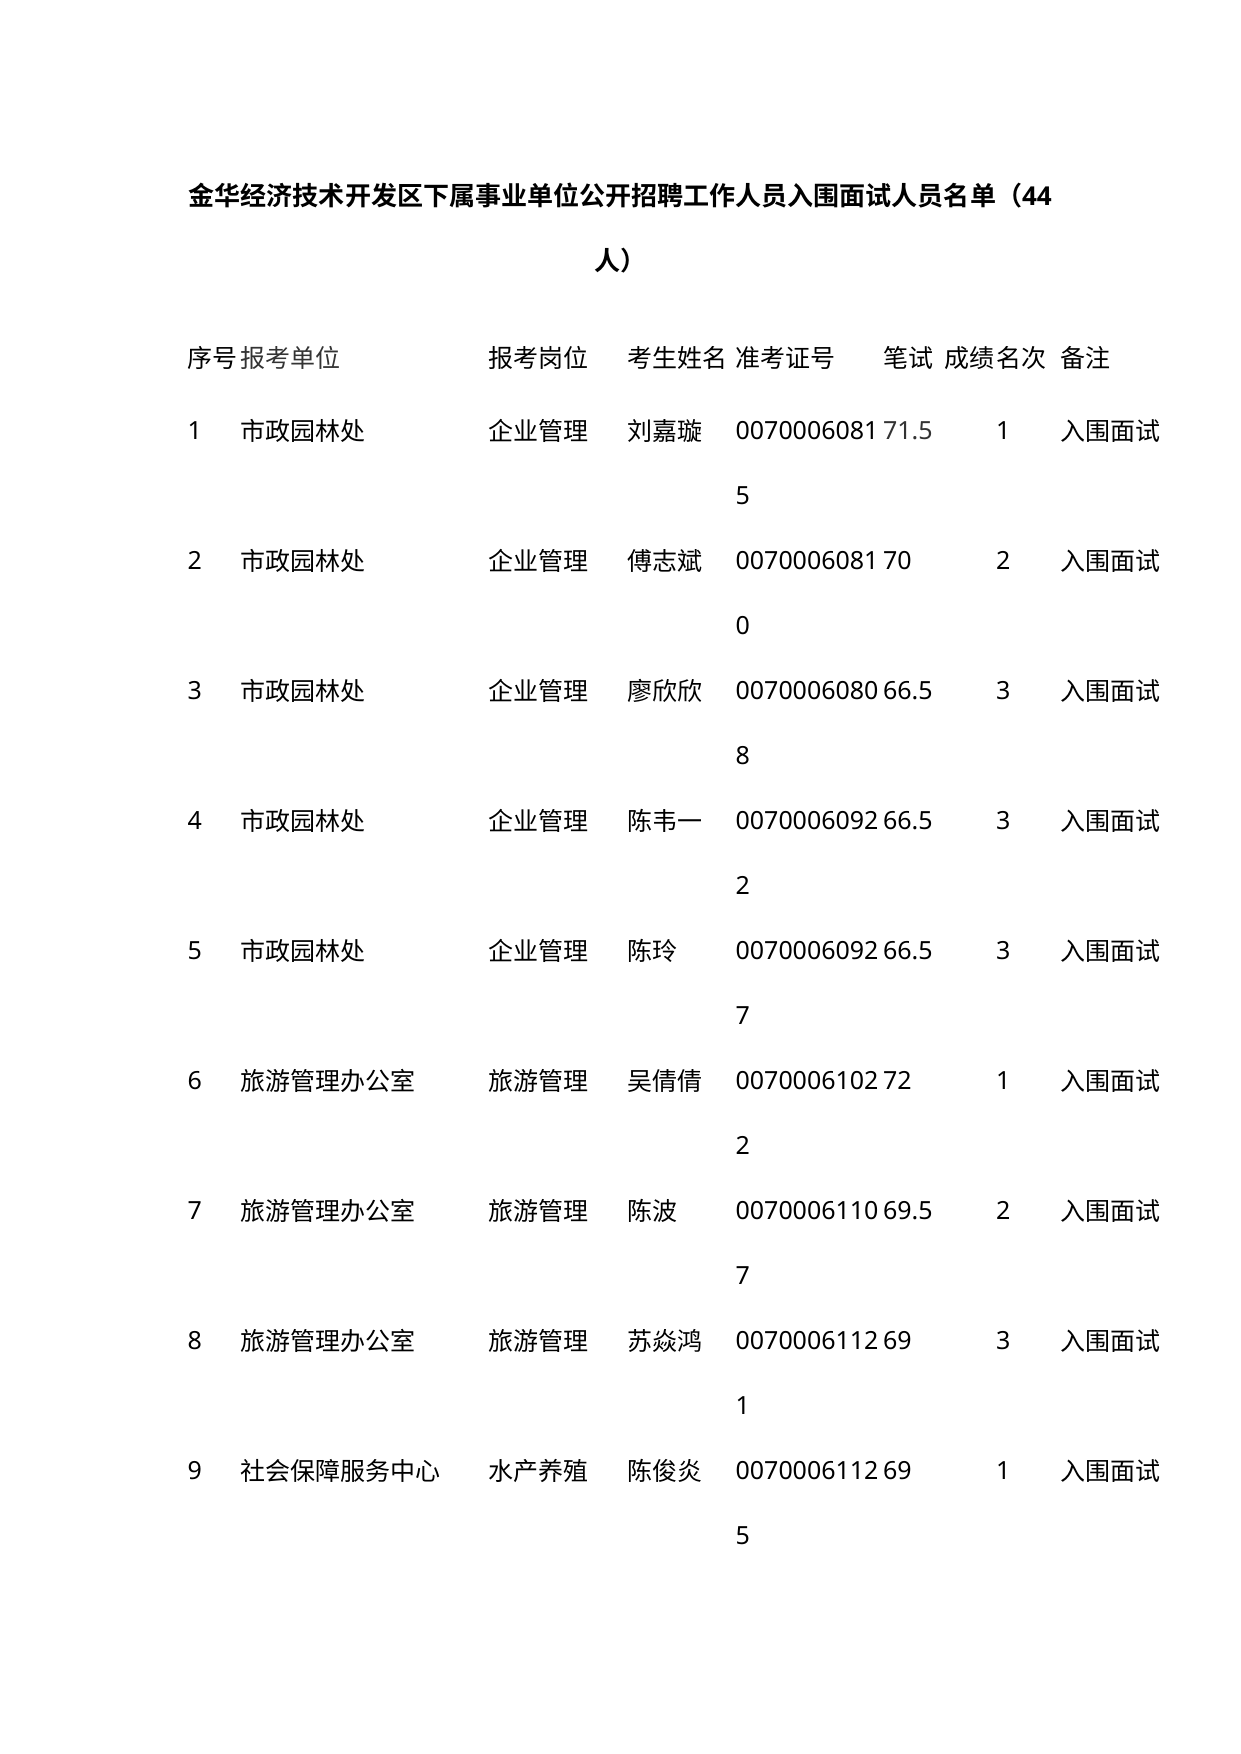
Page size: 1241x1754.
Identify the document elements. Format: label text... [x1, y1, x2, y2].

table_cell 入围面试 [1060, 917, 1192, 1047]
table_cell 2 [996, 1177, 1060, 1307]
table_cell 71.5 [883, 397, 996, 527]
table_cell 70 [883, 527, 996, 657]
table_cell 市政园林处 [240, 787, 488, 917]
table_cell 社会保障服务中心 [240, 1437, 488, 1567]
table_cell 1 [996, 1437, 1060, 1567]
table_cell 1 [188, 397, 240, 527]
table_cell 入围面试 [1060, 1307, 1192, 1437]
table_cell 2 [996, 527, 1060, 657]
table_cell 4 [188, 787, 240, 917]
table_cell 陈俊炎 [627, 1437, 735, 1567]
table_cell 1 [996, 397, 1060, 527]
table_cell 旅游管理办公室 [240, 1307, 488, 1437]
subtitle 金华经济技术开发区下属事业单位公开招聘工作人员入围面试人员名单（44人） [187, 162, 1053, 292]
table_cell 旅游管理 [488, 1177, 627, 1307]
table_cell 00700060808 [735, 657, 883, 787]
table_cell 企业管理 [488, 787, 627, 917]
table_cell 8 [188, 1307, 240, 1437]
table_cell 3 [996, 917, 1060, 1047]
table_header 备注 [1060, 325, 1192, 397]
table_cell 72 [883, 1047, 996, 1177]
table_cell 69.5 [883, 1177, 996, 1307]
table_cell 市政园林处 [240, 527, 488, 657]
table_cell 5 [188, 917, 240, 1047]
table_cell 旅游管理 [488, 1307, 627, 1437]
table_cell 廖欣欣 [627, 657, 735, 787]
table_cell 66.5 [883, 917, 996, 1047]
table_cell 00700061121 [735, 1307, 883, 1437]
table_header 报考单位 [240, 325, 488, 397]
table_cell 苏焱鸿 [627, 1307, 735, 1437]
table_header 序号 [188, 325, 240, 397]
table_cell 66.5 [883, 787, 996, 917]
table_cell 入围面试 [1060, 1047, 1192, 1177]
table_cell 入围面试 [1060, 527, 1192, 657]
table_cell 旅游管理 [488, 1047, 627, 1177]
table_header 准考证号 [735, 325, 883, 397]
table_header 考生姓名 [627, 325, 735, 397]
table_cell 入围面试 [1060, 787, 1192, 917]
table_cell 旅游管理办公室 [240, 1047, 488, 1177]
table_cell 00700060810 [735, 527, 883, 657]
table_cell 3 [188, 657, 240, 787]
table_cell 陈玲 [627, 917, 735, 1047]
table_cell 2 [188, 527, 240, 657]
table_cell 3 [996, 787, 1060, 917]
table_cell 入围面试 [1060, 657, 1192, 787]
table_cell 3 [996, 657, 1060, 787]
table_cell 市政园林处 [240, 917, 488, 1047]
table_cell 66.5 [883, 657, 996, 787]
table_cell 入围面试 [1060, 397, 1192, 527]
table_cell 00700060815 [735, 397, 883, 527]
table_cell 陈波 [627, 1177, 735, 1307]
table_cell 企业管理 [488, 527, 627, 657]
table_cell 水产养殖 [488, 1437, 627, 1567]
table_cell 00700061022 [735, 1047, 883, 1177]
table_cell 00700061125 [735, 1437, 883, 1567]
table_cell 企业管理 [488, 917, 627, 1047]
table_header 名次 [996, 325, 1060, 397]
table_cell 7 [188, 1177, 240, 1307]
table_cell 1 [996, 1047, 1060, 1177]
table_cell 3 [996, 1307, 1060, 1437]
table_cell 6 [188, 1047, 240, 1177]
table_cell 9 [188, 1437, 240, 1567]
table_cell 企业管理 [488, 657, 627, 787]
table_cell 市政园林处 [240, 397, 488, 527]
table_cell 刘嘉璇 [627, 397, 735, 527]
table_cell 旅游管理办公室 [240, 1177, 488, 1307]
table_cell 69 [883, 1437, 996, 1567]
table_cell 吴倩倩 [627, 1047, 735, 1177]
table_cell 00700061107 [735, 1177, 883, 1307]
table_cell 企业管理 [488, 397, 627, 527]
table_cell 傅志斌 [627, 527, 735, 657]
table_cell 00700060927 [735, 917, 883, 1047]
table_header 报考岗位 [488, 325, 627, 397]
table_cell 市政园林处 [240, 657, 488, 787]
table_cell 陈韦一 [627, 787, 735, 917]
table_cell 00700060922 [735, 787, 883, 917]
table_cell 入围面试 [1060, 1177, 1192, 1307]
table_header 笔试 成绩 [883, 325, 996, 397]
table_cell 入围面试 [1060, 1437, 1192, 1567]
table_cell 69 [883, 1307, 996, 1437]
